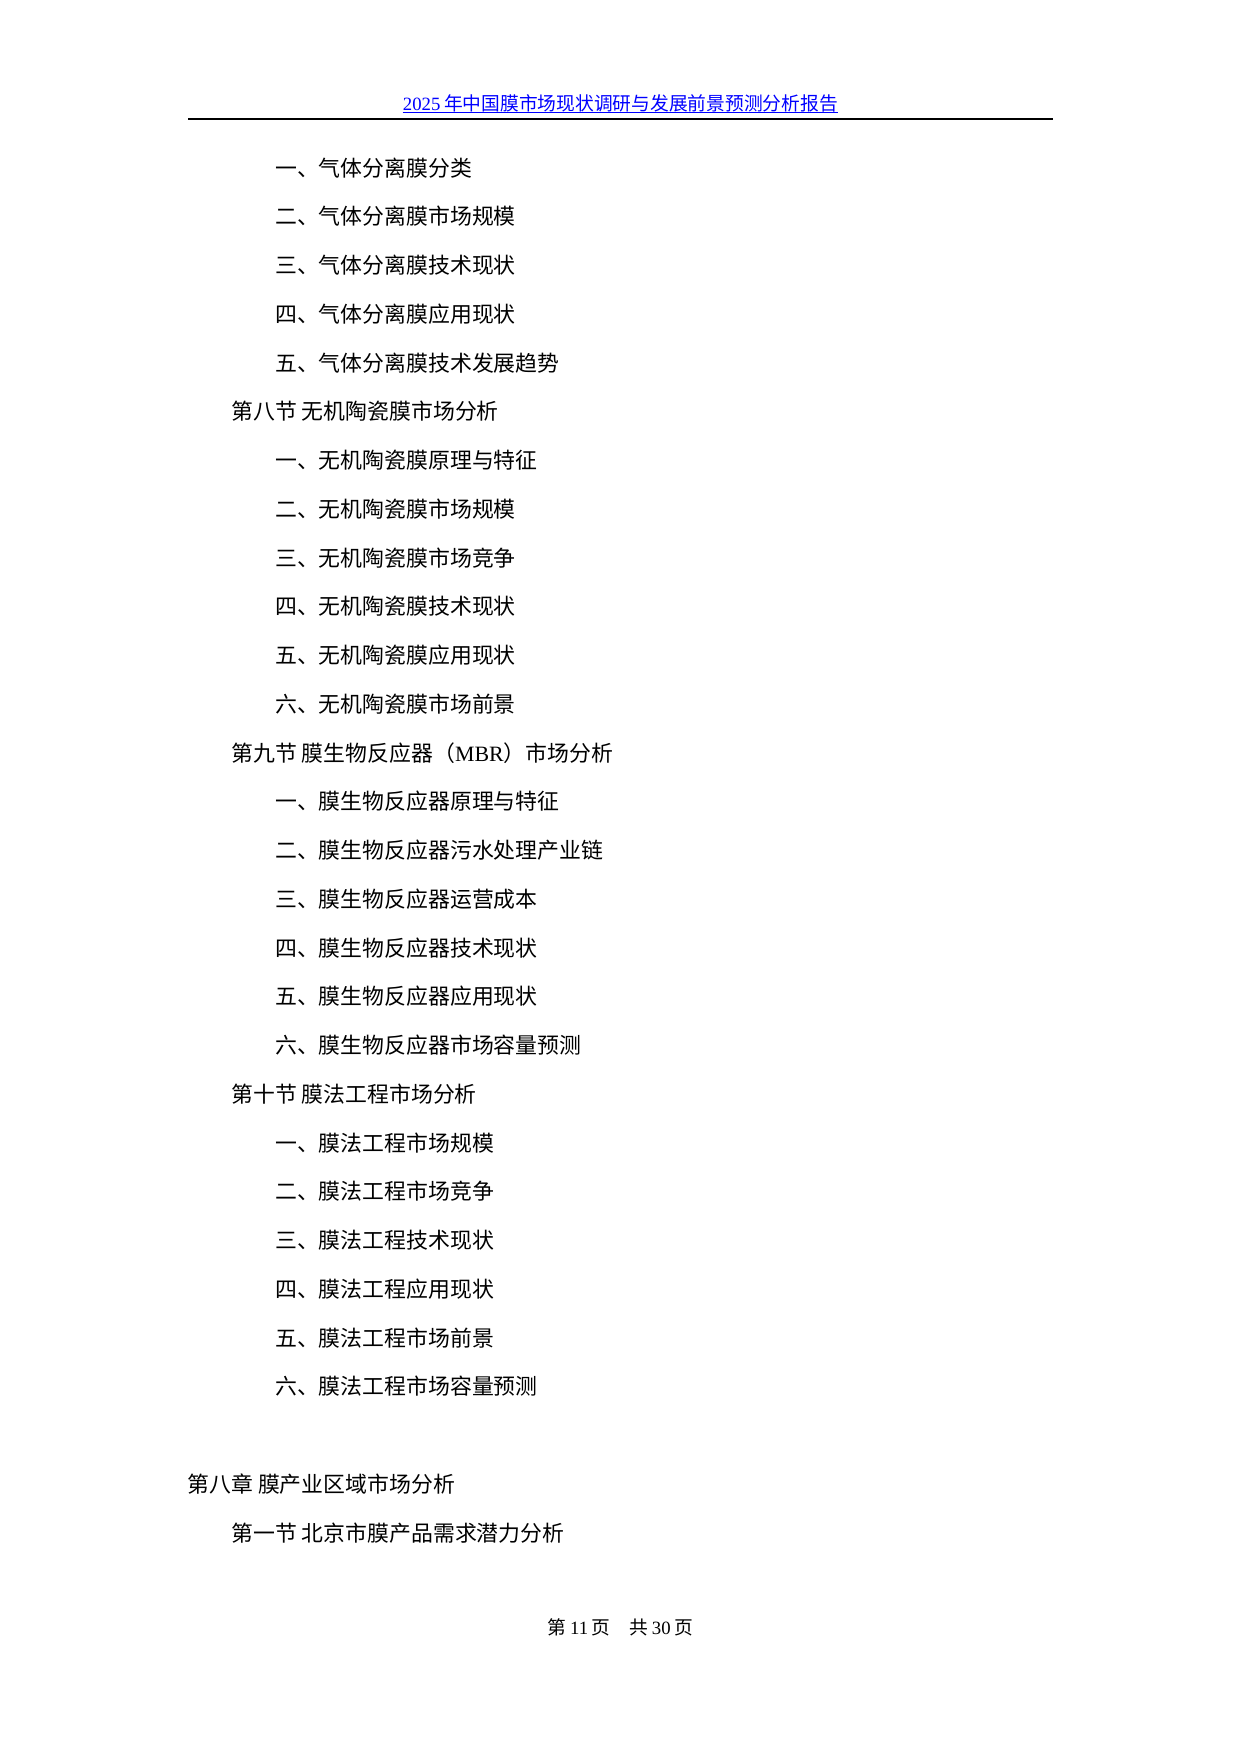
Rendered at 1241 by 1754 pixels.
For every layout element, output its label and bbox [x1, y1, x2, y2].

text [187, 150, 1053, 1548]
